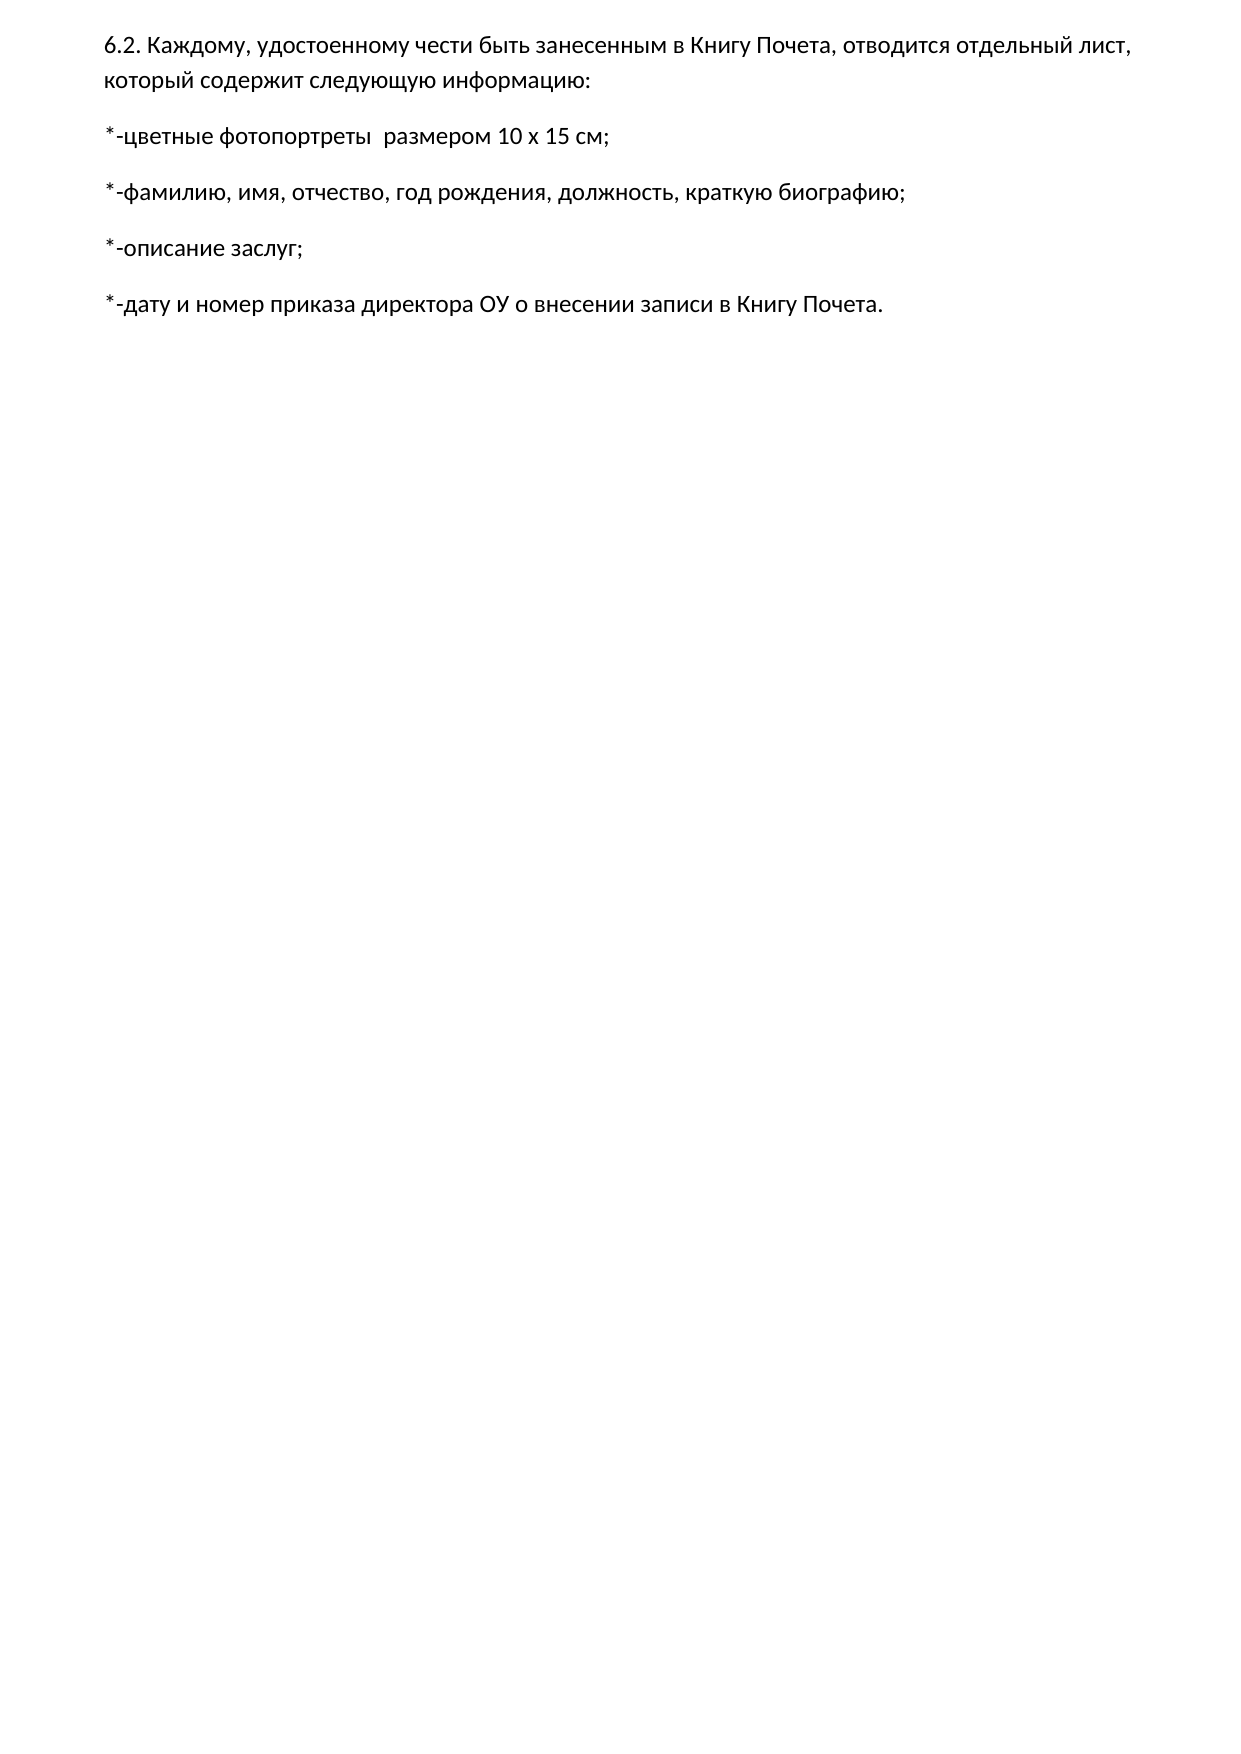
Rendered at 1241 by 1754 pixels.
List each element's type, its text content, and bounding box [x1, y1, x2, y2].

text *-цветные фотопортреты размером 10 х 15 см; [103, 120, 1196, 151]
text *-описание заслуг; [103, 232, 1196, 263]
text 6.2. Каждому, удостоенному чести быть занесенным в Книгу Почета, отводится отдельный лист, который содержит следующую информацию: [103, 29, 1196, 95]
text *-фамилию, имя, отчество, год рождения, должность, краткую биографию; [103, 176, 1196, 207]
text *-дату и номер приказа директора ОУ о внесении записи в Книгу Почета. [103, 288, 1196, 318]
